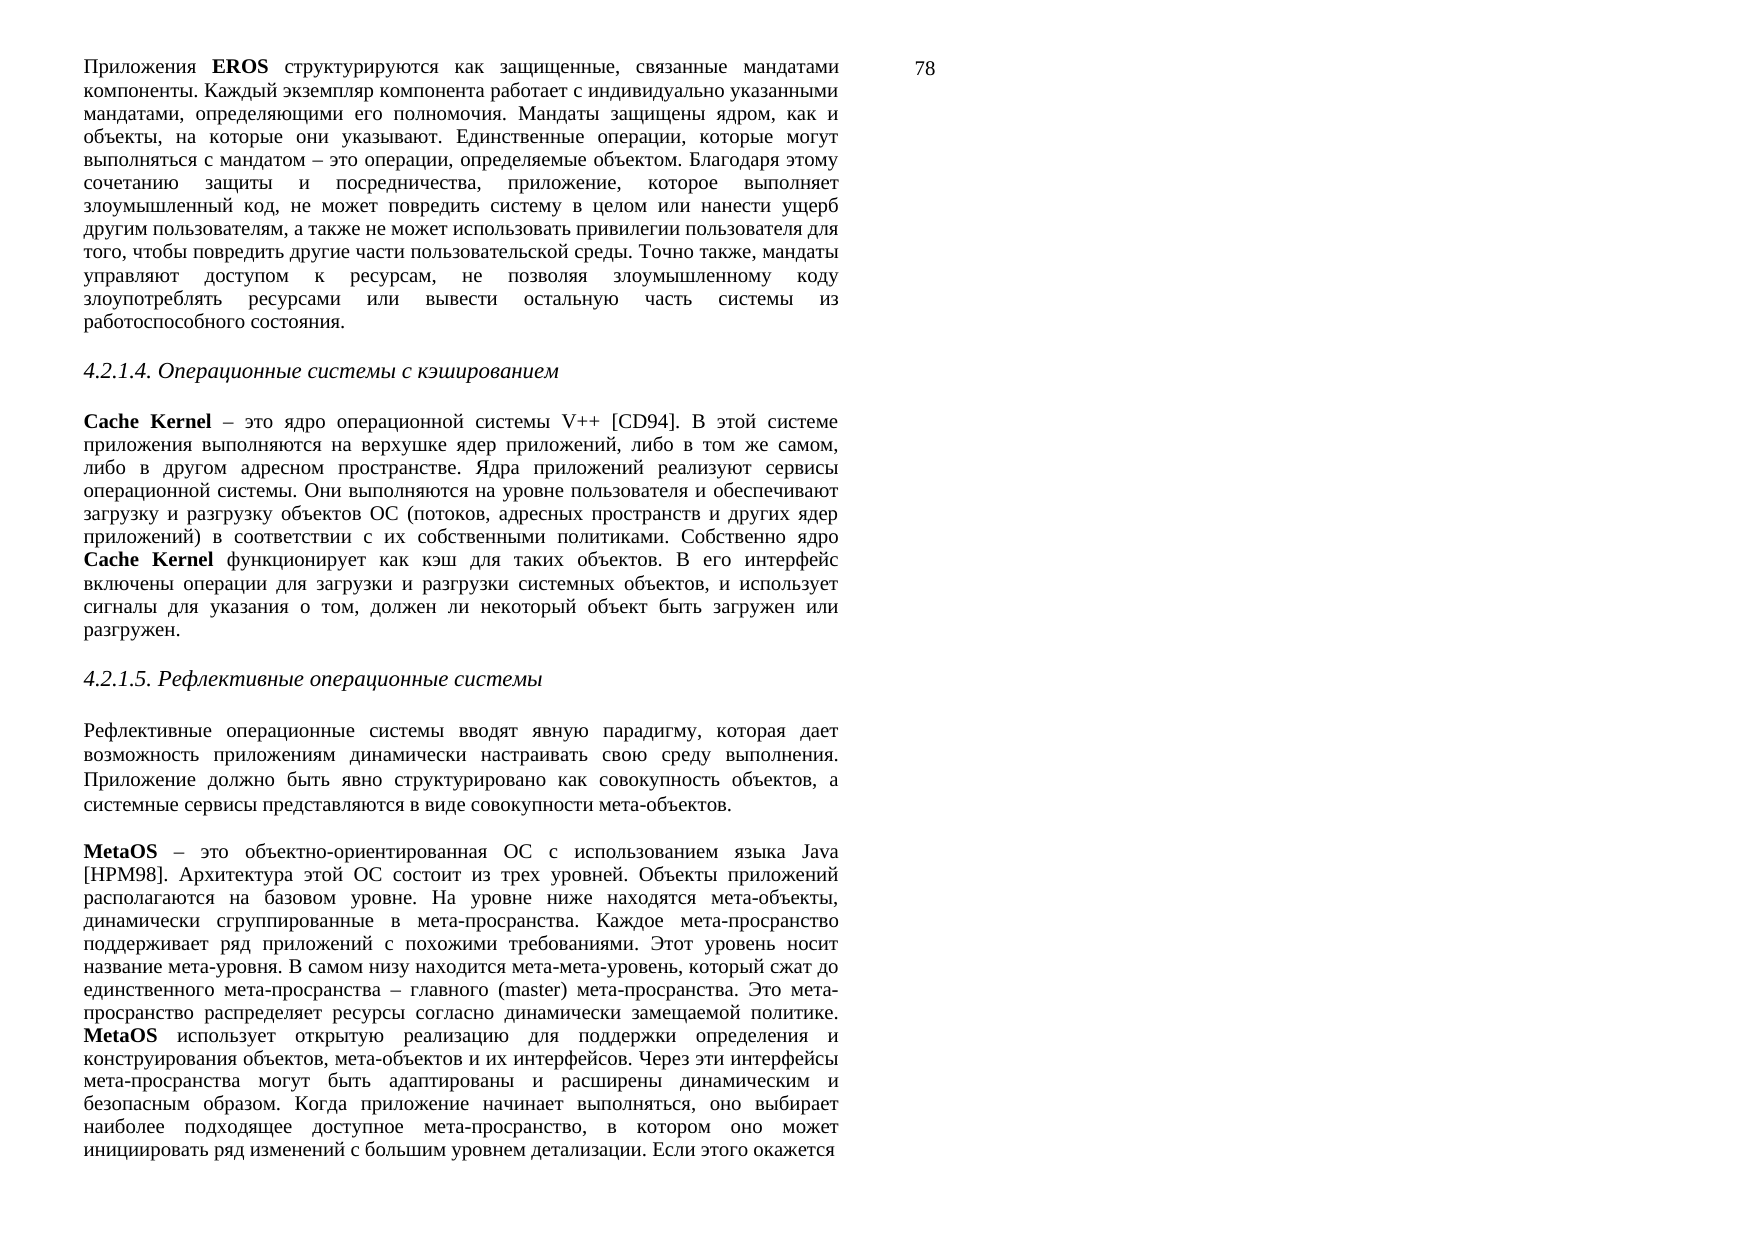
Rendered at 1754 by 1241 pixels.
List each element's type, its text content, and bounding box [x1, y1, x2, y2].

text Приложения EROS структурируются как защищенные, связанные мандатами компоненты. Каждый экземпляр компонента работает с индивидуально указанными мандатами, определяющими его полномочия. Мандаты защищены ядром, как и объекты, на которые они указывают. Единственные операции, которые могут выполняться с мандатом – это операции, определяемые объектом. Благодаря этому сочетанию защиты и посредничества, приложение, которое выполняет злоумышленный код, не может повредить систему в целом или нанести ущерб другим пользователям, а также не может использовать привилегии пользователя для того, чтобы повредить другие части пользовательской среды. Точно также, мандаты управляют доступом к ресурсам, не позволяя злоумышленному коду злоупотреблять ресурсами или вывести остальную часть системы из работоспособного состояния. [83, 56, 839, 333]
text Рефлективные операционные системы вводят явную парадигму, которая дает возможность приложениям динамически настраивать свою среду выполнения. Приложение должно быть явно структурировано как совокупность объектов, а системные сервисы представляются в виде совокупности мета-объектов. [83, 718, 839, 816]
text 78 [914, 56, 1671, 79]
text Cache Kernel – это ядро операционной системы V++ [CD94]. В этой системе приложения выполняются на верхушке ядер приложений, либо в том же самом, либо в другом адресном пространстве. Ядра приложений реализуют сервисы операционной системы. Они выполняются на уровне пользователя и обеспечивают загрузку и разгрузку объектов ОС (потоков, адресных пространств и других ядер приложений) в соответствии с их собственными политиками. Собственно ядро Cache Kernel функционирует как кэш для таких объектов. В его интерфейс включены операции для загрузки и разгрузки системных объектов, и использует сигналы для указания о том, должен ли некоторый объект быть загружен или разгружен. [83, 410, 839, 641]
text MetaOS – это объектно-ориентированная ОС с использованием языка Java [HPM98]. Архитектура этой ОС состоит из трех уровней. Объекты приложений располагаются на базовом уровне. На уровне ниже находятся мета-объекты, динамически сгруппированные в мета-просранства. Каждое мета-просранство поддерживает ряд приложений с похожими требованиями. Этот уровень носит название мета-уровня. В самом низу находится мета-мета-уровень, который сжат до единственного мета-просранства – главного (master) мета-просранства. Это мета-просранство распределяет ресурсы согласно динамически замещаемой политике. MetaOS использует открытую реализацию для поддержки определения и конструирования объектов, мета-объектов и их интерфейсов. Через эти интерфейсы мета-просранства могут быть адаптированы и расширены динамическим и безопасным образом. Когда приложение начинает выполняться, оно выбирает наиболее подходящее доступное мета-просранство, в котором оно может инициировать ряд изменений с большим уровнем детализации. Если этого окажется [83, 840, 839, 1161]
text 4.2.1.5. Рефлективные операционные системы [83, 665, 839, 691]
text 4.2.1.4. Операционные системы с кэшированием [83, 357, 839, 383]
